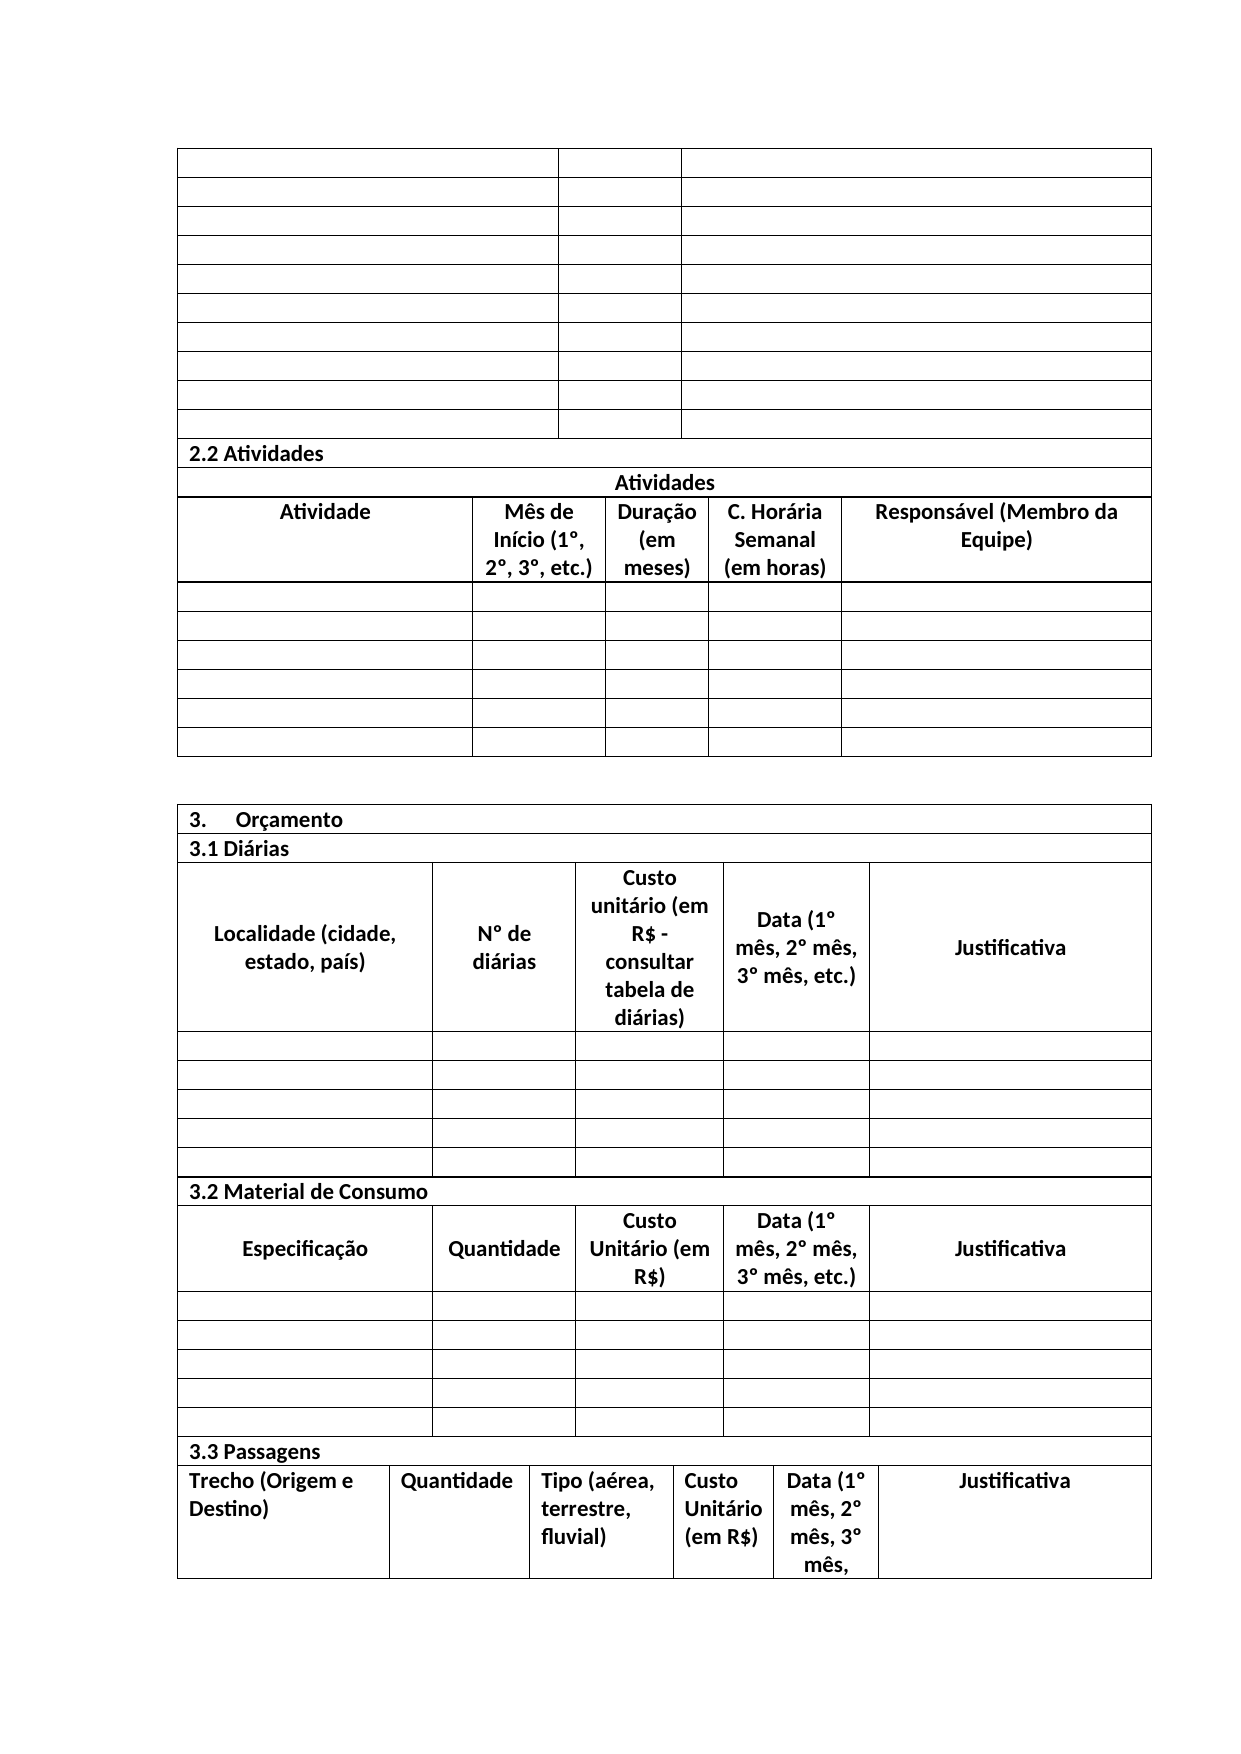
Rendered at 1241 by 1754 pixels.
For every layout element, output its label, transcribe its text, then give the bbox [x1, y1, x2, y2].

table_cell [576, 1350, 723, 1378]
table_cell [682, 207, 1151, 235]
table_cell [178, 1032, 432, 1060]
table_header Orçamento [178, 805, 1151, 833]
table_cell [178, 323, 558, 351]
table_cell [606, 641, 708, 669]
table_cell [842, 583, 1151, 611]
table_cell [724, 1292, 869, 1319]
table_cell [559, 265, 681, 293]
table_cell [178, 583, 472, 611]
table_cell [682, 178, 1151, 206]
table_cell [178, 236, 558, 264]
table_cell [842, 670, 1151, 698]
table_cell [178, 149, 558, 177]
table_cell [433, 1350, 575, 1378]
table_cell [724, 1148, 869, 1176]
table_cell 3.1 Diárias [178, 834, 1151, 862]
table_cell Atividade [178, 498, 472, 581]
table_cell Data (1º mês, 2º mês, 3º mês, etc.) [724, 863, 869, 1031]
table_cell [870, 1350, 1151, 1378]
table_cell [870, 1379, 1151, 1407]
table_cell [178, 352, 558, 380]
table_cell [682, 352, 1151, 380]
table_cell [433, 1148, 575, 1176]
table_cell [178, 381, 558, 409]
table_cell [682, 265, 1151, 293]
table_cell [576, 1148, 723, 1176]
table_cell [682, 381, 1151, 409]
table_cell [178, 1466, 389, 1578]
table_cell [682, 236, 1151, 264]
table_cell 3.2 Material de Consumo [178, 1178, 1151, 1205]
table_cell [709, 583, 841, 611]
table_cell [178, 612, 472, 639]
table_cell [576, 1090, 723, 1118]
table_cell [774, 1466, 878, 1578]
table_cell [842, 641, 1151, 669]
table_cell [178, 1408, 432, 1436]
table_cell [682, 410, 1151, 438]
table_cell [433, 1061, 575, 1089]
table_cell [473, 583, 605, 611]
table_cell [473, 670, 605, 698]
table_cell [842, 699, 1151, 727]
table_cell [559, 236, 681, 264]
table_cell [433, 1379, 575, 1407]
table_cell [682, 294, 1151, 322]
table_cell Duração (em meses) [606, 498, 708, 581]
table_cell [870, 1090, 1151, 1118]
table_cell [178, 670, 472, 698]
table_cell [178, 1061, 432, 1089]
table_cell [576, 1292, 723, 1319]
table_cell [709, 728, 841, 756]
table_cell [473, 612, 605, 639]
table_cell Responsável (Membro da Equipe) [842, 498, 1151, 581]
table_cell [433, 1408, 575, 1436]
table_cell [576, 1321, 723, 1349]
table_cell [178, 207, 558, 235]
table_cell [473, 641, 605, 669]
table_cell [576, 1032, 723, 1060]
table_cell [870, 1032, 1151, 1060]
table_cell 3.3 Passagens [178, 1437, 1151, 1465]
table_cell [559, 207, 681, 235]
table_cell [433, 1321, 575, 1349]
table_cell [606, 670, 708, 698]
table_cell [178, 410, 558, 438]
table_cell Especificação [178, 1206, 432, 1291]
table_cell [674, 1466, 773, 1578]
table_cell [178, 294, 558, 322]
table_cell [433, 1032, 575, 1060]
table_cell [178, 1321, 432, 1349]
table_cell [724, 1061, 869, 1089]
table_cell [606, 699, 708, 727]
table_cell [709, 612, 841, 639]
table_cell [178, 1148, 432, 1176]
table_cell [724, 1119, 869, 1147]
table_cell Justificativa [870, 1206, 1151, 1291]
table_cell [724, 1408, 869, 1436]
table_cell [870, 1119, 1151, 1147]
table_cell Atividades [178, 468, 1151, 496]
table_cell [724, 1090, 869, 1118]
table_cell [576, 1379, 723, 1407]
table_cell Quantidade [433, 1206, 575, 1291]
table_cell [178, 699, 472, 727]
table_cell 2.2 Atividades [178, 439, 1151, 467]
table_cell [433, 1090, 575, 1118]
table_cell [433, 1119, 575, 1147]
table_cell [559, 323, 681, 351]
table_cell [842, 612, 1151, 639]
table_cell [870, 1292, 1151, 1319]
table_cell C. Horária Semanal (em horas) [709, 498, 841, 581]
table_cell [606, 612, 708, 639]
table_cell [473, 728, 605, 756]
table_cell [724, 1350, 869, 1378]
table_cell [559, 294, 681, 322]
table_cell [178, 265, 558, 293]
table_cell [606, 583, 708, 611]
table_cell [473, 699, 605, 727]
table_cell Custo unitário (em R$ - consultar tabela de diárias) [576, 863, 723, 1031]
table_cell [178, 641, 472, 669]
table_cell [559, 410, 681, 438]
table_cell [870, 1321, 1151, 1349]
table_cell [682, 149, 1151, 177]
table_cell [178, 1292, 432, 1319]
table_cell [724, 1032, 869, 1060]
table_cell Data (1º mês, 2º mês, 3º mês, etc.) [724, 1206, 869, 1291]
table_cell [870, 1148, 1151, 1176]
table_cell [433, 1292, 575, 1319]
table_cell [178, 1350, 432, 1378]
table_cell [606, 728, 708, 756]
table_cell [178, 178, 558, 206]
table_cell Mês de Início (1º, 2º, 3º, etc.) [473, 498, 605, 581]
table_cell [576, 1119, 723, 1147]
table_cell Justificativa [870, 863, 1151, 1031]
table_cell [870, 1061, 1151, 1089]
table_cell Custo Unitário (em R$) [576, 1206, 723, 1291]
table_cell [709, 641, 841, 669]
table_cell [178, 728, 472, 756]
table_cell [709, 699, 841, 727]
table_cell Quantidade [390, 1466, 529, 1578]
table_cell [870, 1408, 1151, 1436]
table_cell Localidade (cidade, estado, país) [178, 863, 432, 1031]
table_cell [559, 178, 681, 206]
table_cell [559, 381, 681, 409]
table_cell [576, 1061, 723, 1089]
table_cell [724, 1379, 869, 1407]
table_cell [842, 728, 1151, 756]
table_cell [682, 323, 1151, 351]
table_cell [178, 1379, 432, 1407]
table_cell [724, 1321, 869, 1349]
table_cell [559, 149, 681, 177]
table_cell Nº de diárias [433, 863, 575, 1031]
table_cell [530, 1466, 673, 1578]
table_cell Justificativa [879, 1466, 1151, 1578]
table_cell [178, 1119, 432, 1147]
table_cell [559, 352, 681, 380]
table_cell [576, 1408, 723, 1436]
table_cell [709, 670, 841, 698]
table_cell [178, 1090, 432, 1118]
